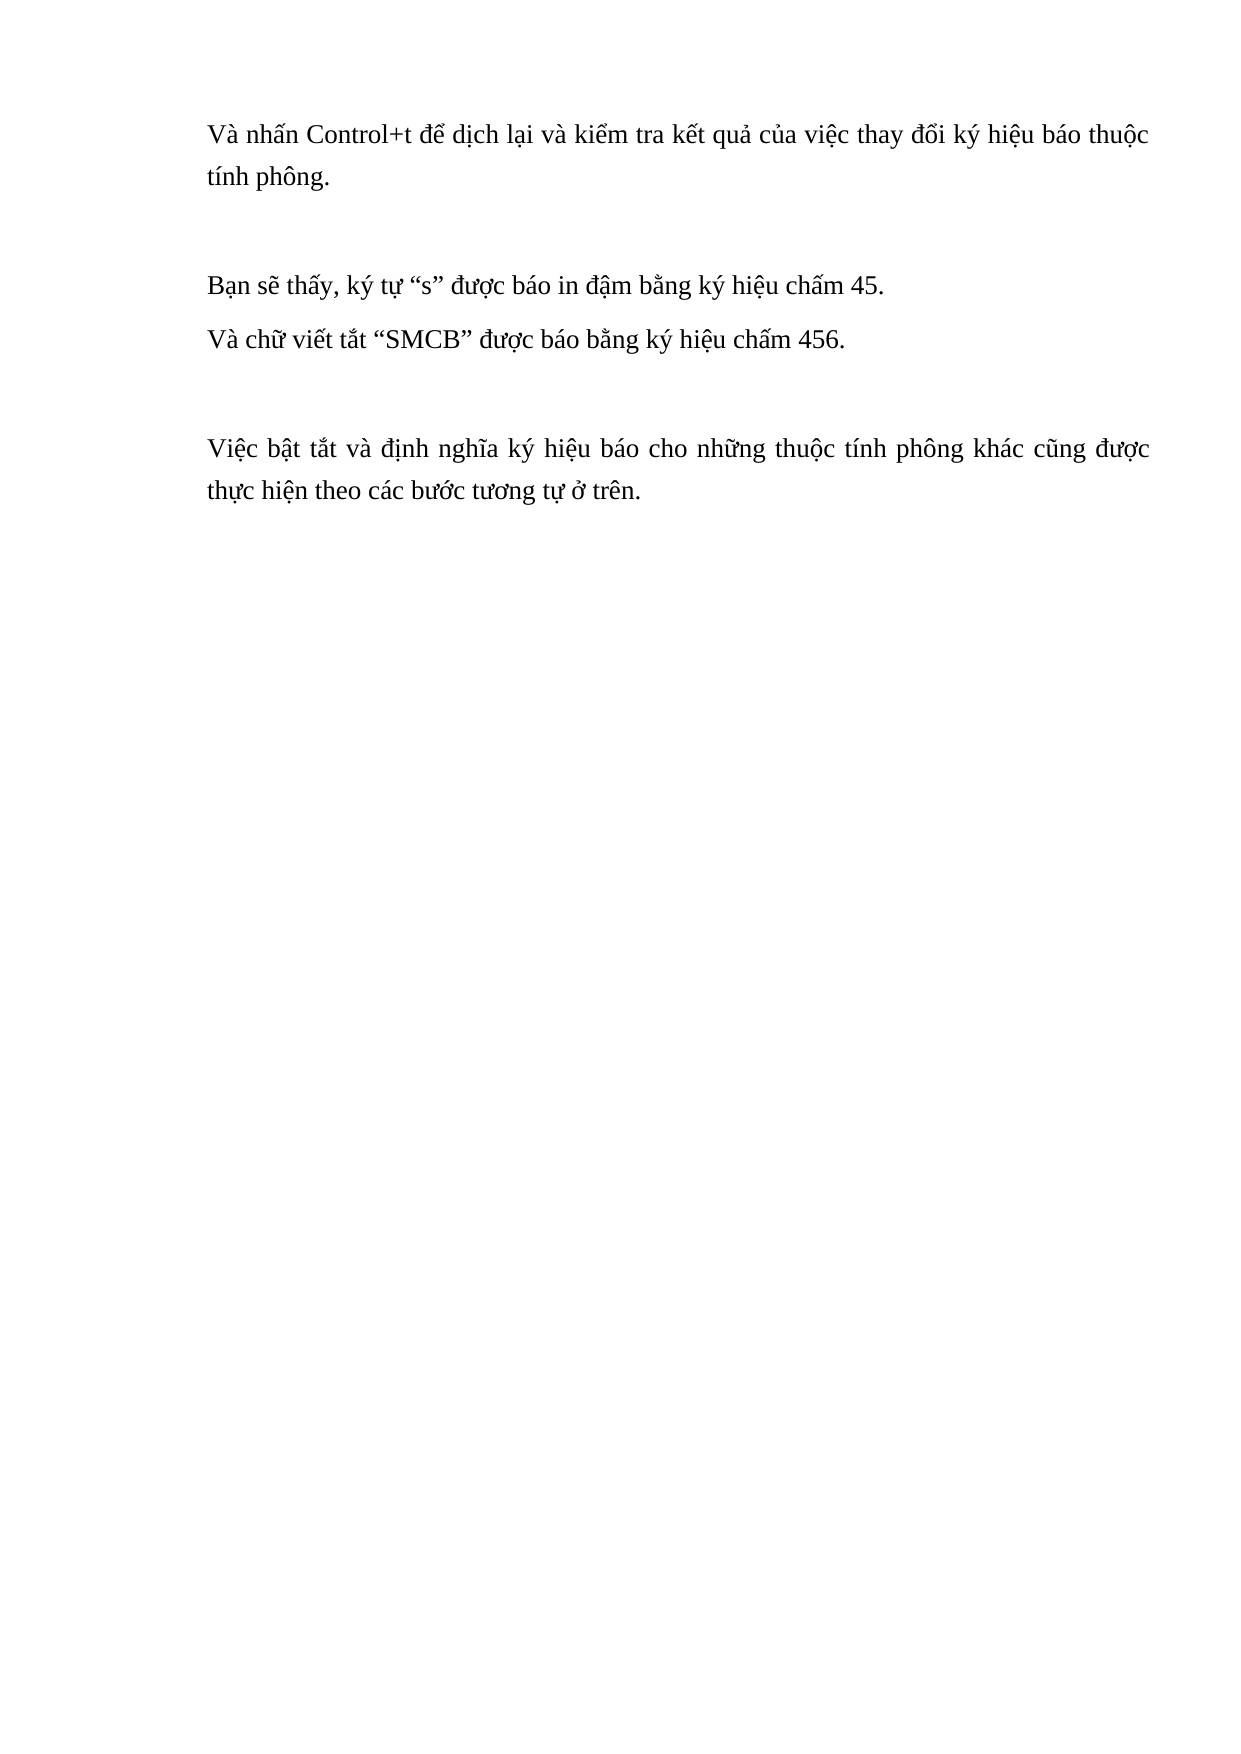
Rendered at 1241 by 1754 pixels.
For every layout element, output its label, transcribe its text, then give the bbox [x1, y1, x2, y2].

text Và chữ viết tắt “SMCB” được báo bằng ký hiệu chấm 456. [207, 323, 1152, 355]
text Việc bật tắt và định nghĩa ký hiệu báo cho những thuộc tính phông khác cũng được thực hiện theo các bước tương tự ở trên. [207, 432, 1152, 506]
text Và nhấn Control+t để dịch lại và kiểm tra kết quả của việc thay đổi ký hiệu báo thuộc tính phông. [207, 118, 1152, 191]
text Bạn sẽ thấy, ký tự “s” được báo in đậm bằng ký hiệu chấm 45. [207, 269, 1152, 300]
